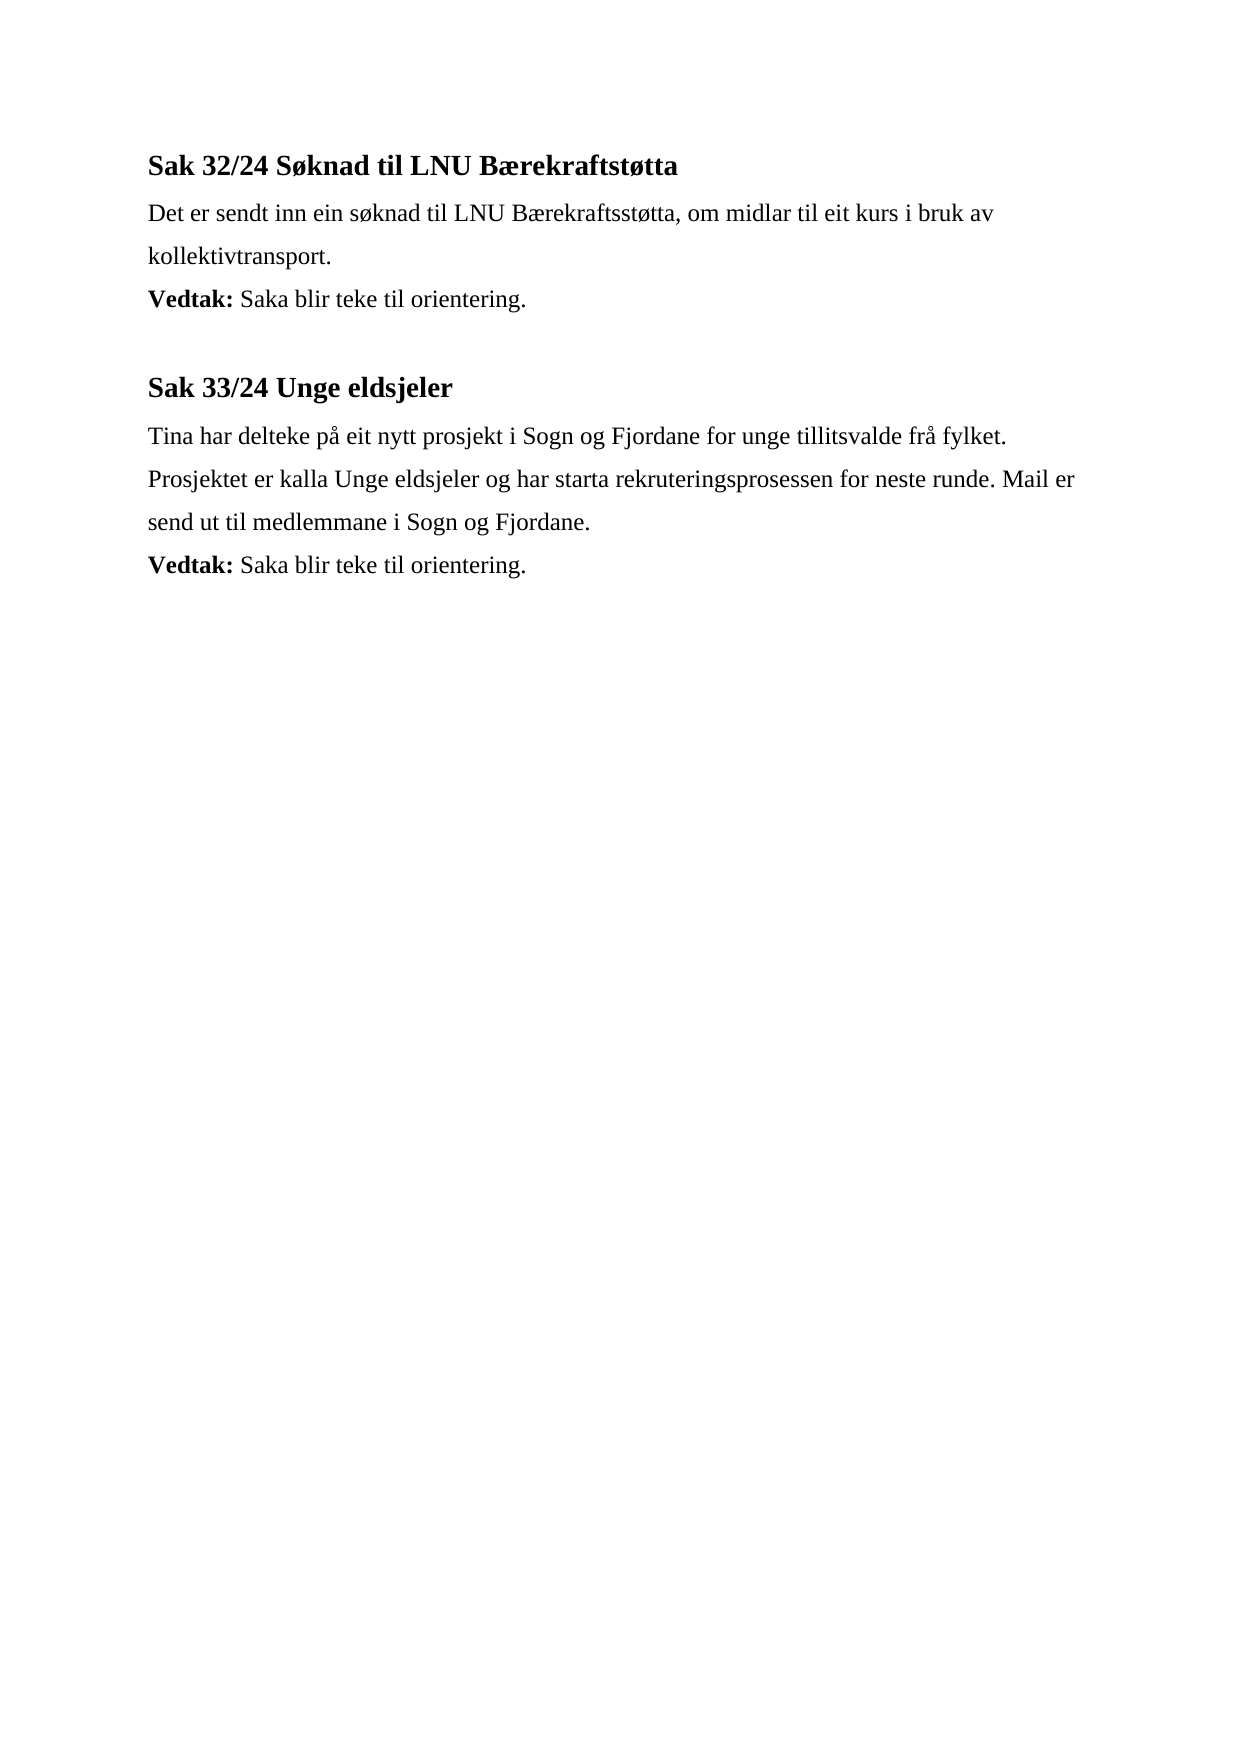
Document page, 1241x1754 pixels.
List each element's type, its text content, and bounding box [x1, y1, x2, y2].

text Vedtak: Saka blir teke til orientering. [148, 284, 1093, 313]
text Sak 33/24 Unge eldsjeler [148, 370, 1093, 404]
text Vedtak: Saka blir teke til orientering. [148, 550, 1093, 579]
text Tina har delteke på eit nytt prosjekt i Sogn og Fjordane for unge tillitsvalde frå fylket. Prosjektet er kalla Unge eldsjeler og har starta rekruteringsprosessen for neste runde. Mail er send ut til medlemmane i Sogn og Fjordane. [148, 421, 1093, 536]
text Sak 32/24 Søknad til LNU Bærekraftstøtta [148, 148, 1093, 181]
text Det er sendt inn ein søknad til LNU Bærekraftsstøtta, om midlar til eit kurs i bruk av kollektivtransport. [148, 198, 1093, 270]
